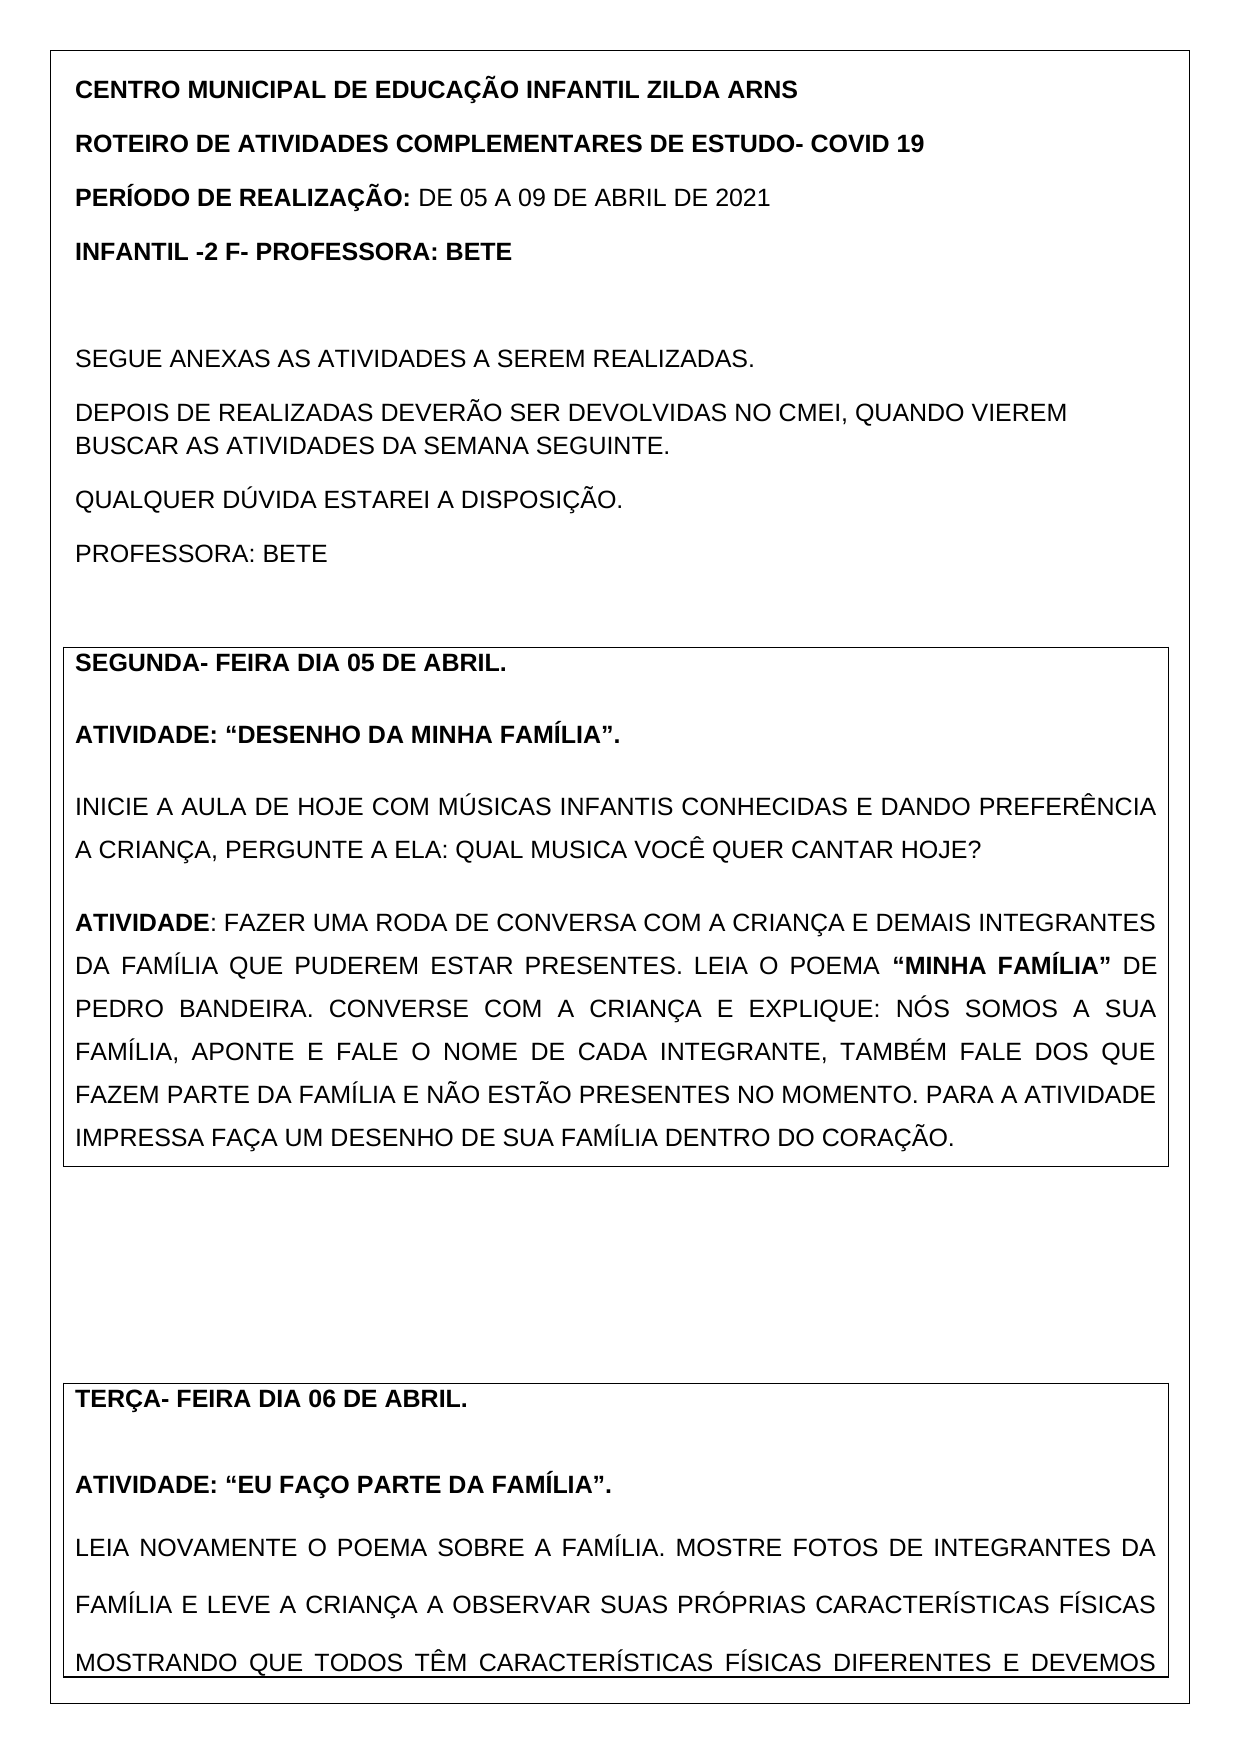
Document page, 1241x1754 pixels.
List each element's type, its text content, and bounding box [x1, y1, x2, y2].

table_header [64, 1384, 1168, 1676]
text QUALQUER DÚVIDA ESTAREI A DISPOSIÇÃO. [75, 485, 1165, 514]
text SEGUE ANEXAS AS ATIVIDADES A SEREM REALIZADAS. [75, 344, 1165, 373]
text DEPOIS DE REALIZADAS DEVERÃO SER DEVOLVIDAS NO CMEI, QUANDO VIEREM BUSCAR AS ATIVIDADES DA SEMANA SEGUINTE. [75, 398, 1165, 460]
text PERÍODO DE REALIZAÇÃO: DE 05 A 09 DE ABRIL DE 2021 [75, 183, 1165, 211]
text CENTRO MUNICIPAL DE EDUCAÇÃO INFANTIL ZILDA ARNS [75, 75, 1165, 104]
text ROTEIRO DE ATIVIDADES COMPLEMENTARES DE ESTUDO- COVID 19 [75, 129, 1165, 158]
table_header SEGUNDA- FEIRA DIA 05 DE ABRIL. ATIVIDADE: “DESENHO DA MINHA FAMÍLIA”. INICIE A AULA DE HOJE COM MÚSICAS INFANTIS CONHECIDAS E DANDO PREFERÊNCIA A CRIANÇA, PERGUNTE A ELA: QUAL MUSICA VOCÊ QUER CANTAR HOJE? ATIVIDADE: FAZER UMA RODA DE CONVERSA COM A CRIANÇA E DEMAIS INTEGRANTES DA FAMÍLIA QUE PUDEREM ESTAR PRESENTES. LEIA O POEMA “MINHA FAMÍLIA” DE PEDRO BANDEIRA. CONVERSE COM A CRIANÇA E EXPLIQUE: NÓS SOMOS A SUA FAMÍLIA, APONTE E FALE O NOME DE CADA INTEGRANTE, TAMBÉM FALE DOS QUE FAZEM PARTE DA FAMÍLIA E NÃO ESTÃO PRESENTES NO MOMENTO. PARA A ATIVIDADE IMPRESSA FAÇA UM DESENHO DE SUA FAMÍLIA DENTRO DO CORAÇÃO. [64, 648, 1168, 1166]
text INFANTIL -2 F- PROFESSORA: BETE [75, 237, 1165, 265]
text PROFESSORA: BETE [75, 539, 1165, 568]
